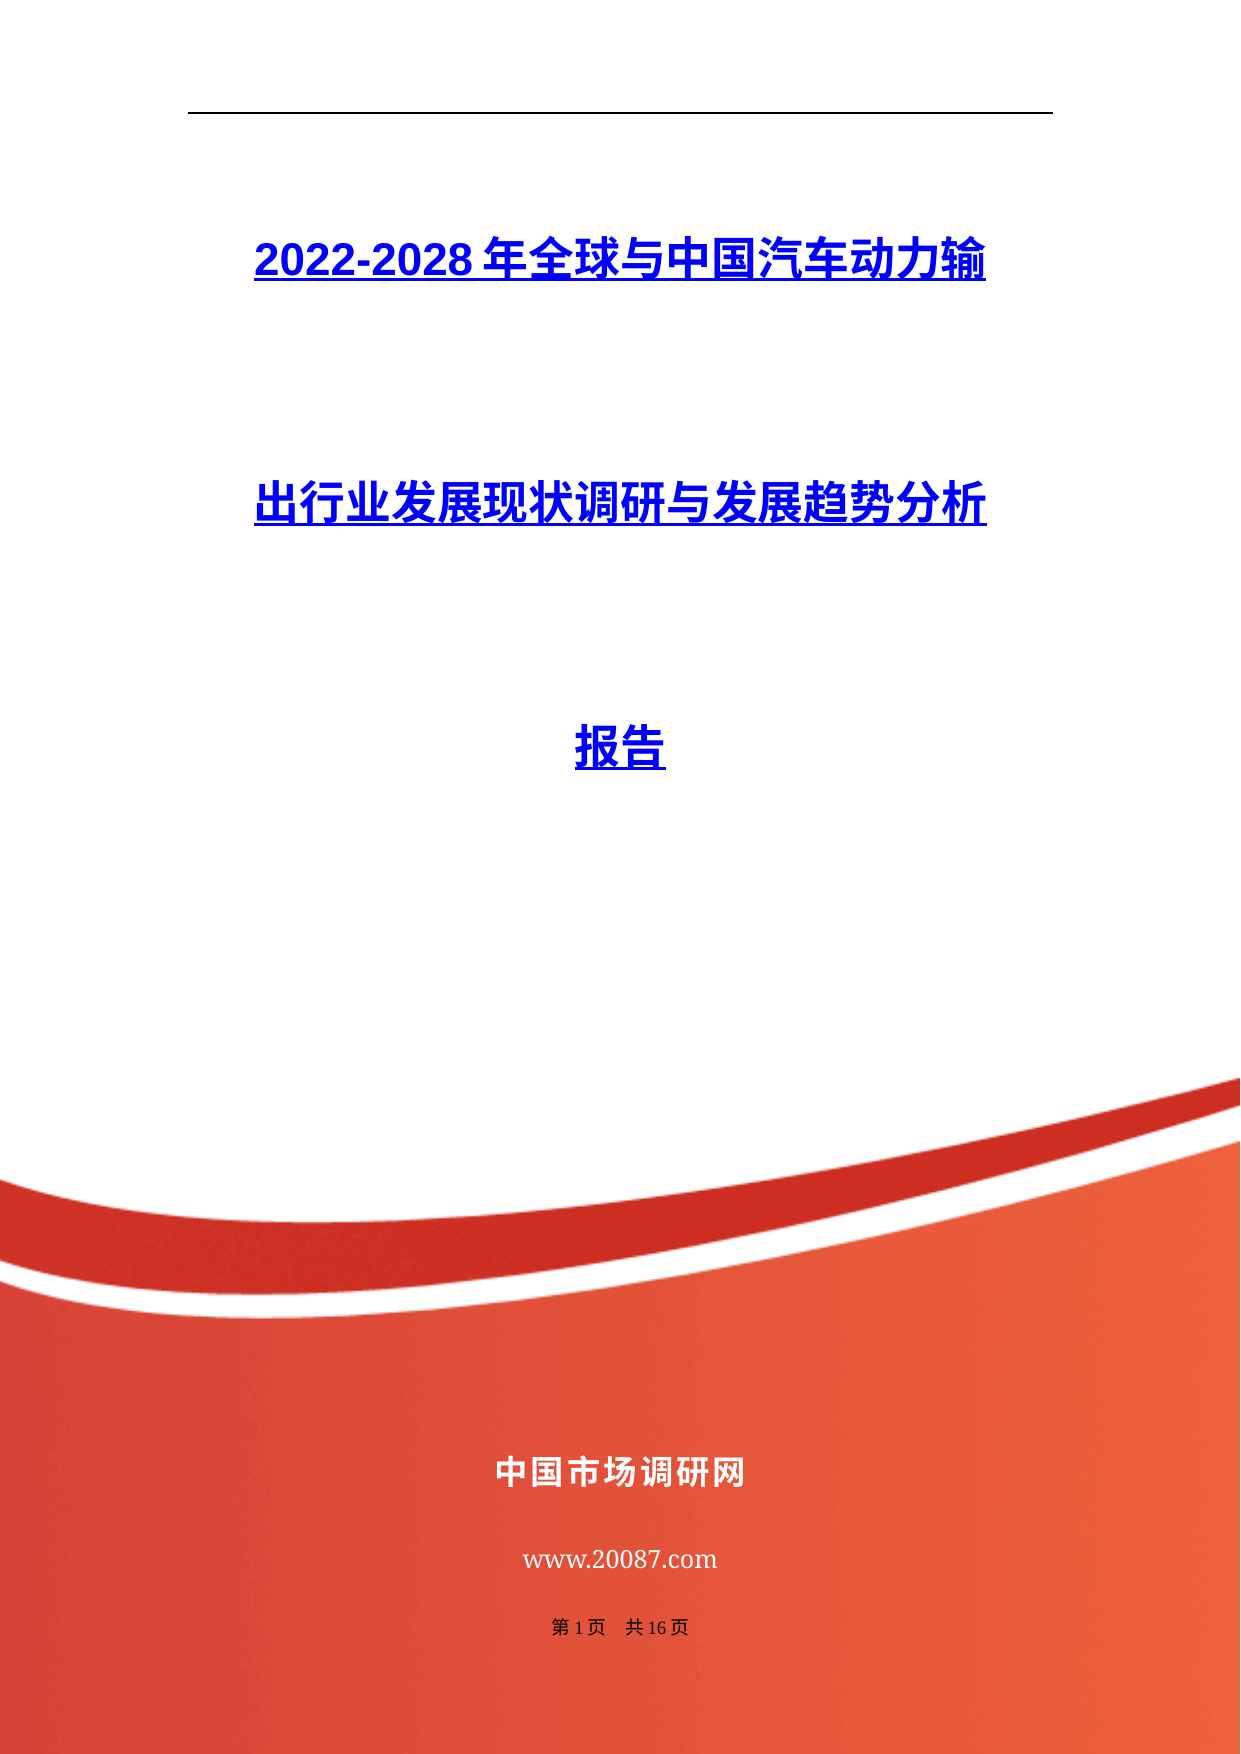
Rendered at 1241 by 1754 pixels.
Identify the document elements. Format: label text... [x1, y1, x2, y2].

text www.20087.com [187, 1526, 1053, 1591]
table_header 2022-2028年全球与中国汽车动力输出行业发展现状调研与发展趋势分析报告 [188, 207, 1053, 871]
subtitle 中国市场调研网 [187, 1437, 1053, 1502]
picture [0, 1006, 1241, 1754]
